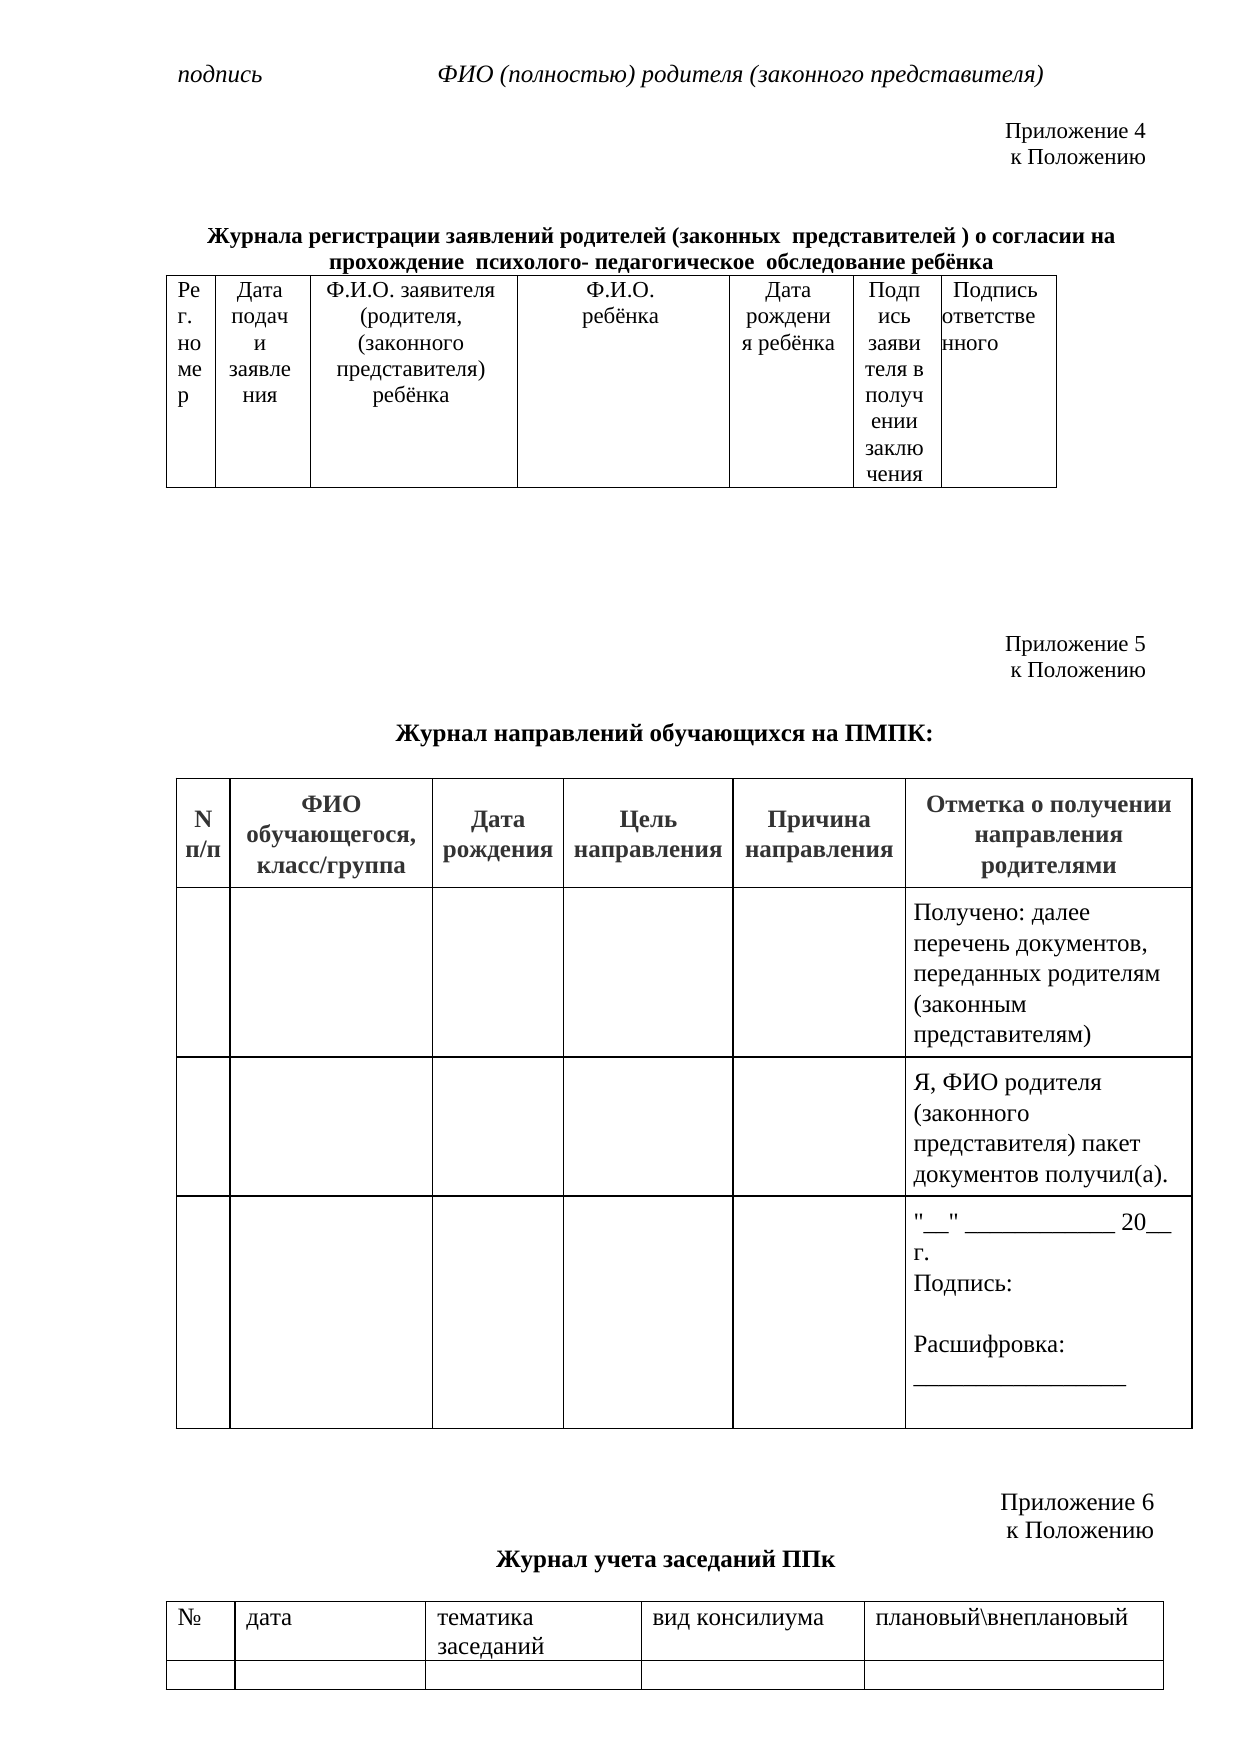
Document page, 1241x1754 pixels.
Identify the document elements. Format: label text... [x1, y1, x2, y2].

table_cell [734, 1058, 905, 1195]
text Приложение 4 [177, 117, 1146, 143]
table_cell [564, 888, 732, 1056]
table_header ФИО обучающегося, класс/группа [231, 779, 432, 886]
table_header Рег. номер [167, 276, 215, 487]
table_cell [236, 1661, 425, 1689]
table_header дата [236, 1602, 425, 1659]
table_cell Получено: далее перечень документов, переданных родителям (законным представителям) [906, 888, 1191, 1056]
table_header Причина направления [734, 779, 905, 886]
text к Положению [177, 656, 1146, 682]
table_cell [642, 1661, 864, 1689]
table_cell [734, 1197, 905, 1428]
table_header Ф.И.О. заявителя (родителя, (законного представителя) ребёнка [311, 276, 517, 487]
table_header Цель направления [564, 779, 732, 886]
text к Положению [177, 1516, 1154, 1544]
table_header вид консилиума [642, 1602, 864, 1659]
text Журнала регистрации заявлений родителей (законных представителей ) о согласии на прохождение психолого- педагогическое обследование ребёнка [177, 222, 1146, 275]
table_cell [231, 888, 432, 1056]
text к Положению [177, 143, 1146, 169]
table_cell Я, ФИО родителя (законного представителя) пакет документов получил(а). [906, 1058, 1191, 1195]
table_cell [426, 1661, 641, 1689]
table_header Подпись ответственного [942, 276, 1056, 487]
table_cell [433, 1058, 563, 1195]
text Приложение 6 [177, 1487, 1154, 1516]
table_header № [167, 1602, 234, 1659]
table_header N п/п [177, 779, 229, 886]
table_header плановый\внеплановый [865, 1602, 1163, 1659]
text Приложение 5 [177, 629, 1146, 656]
table_header Дата подачи заявления [216, 276, 310, 487]
table_cell [433, 1197, 563, 1428]
table_header тематика заседаний [426, 1602, 641, 1659]
table_cell [231, 1058, 432, 1195]
table_header Дата рождения [433, 779, 563, 886]
table_cell "__" ____________ 20__ г. Подпись: Расшифровка: _________________ [906, 1197, 1191, 1428]
table_header Ф.И.О. ребёнка [518, 276, 729, 487]
table_cell [433, 888, 563, 1056]
text Журнал учета заседаний ППк [177, 1544, 1154, 1601]
table_cell [865, 1661, 1163, 1689]
table_header Отметка о получении направления родителями [906, 779, 1191, 886]
table_cell [734, 888, 905, 1056]
table_cell [177, 1058, 229, 1195]
text Журнал направлений обучающихся на ПМПК: [177, 716, 1152, 746]
table_cell [564, 1058, 732, 1195]
table_cell [177, 1197, 229, 1428]
text подпись ФИО (полностью) родителя (законного представителя) [177, 59, 1152, 88]
table_cell [231, 1197, 432, 1428]
table_cell [167, 1661, 234, 1689]
table_cell [564, 1197, 732, 1428]
table_header Дата рождения ребёнка [730, 276, 853, 487]
table_cell [177, 888, 229, 1056]
table_header Подпись заявителя в получении заключения [854, 276, 941, 487]
